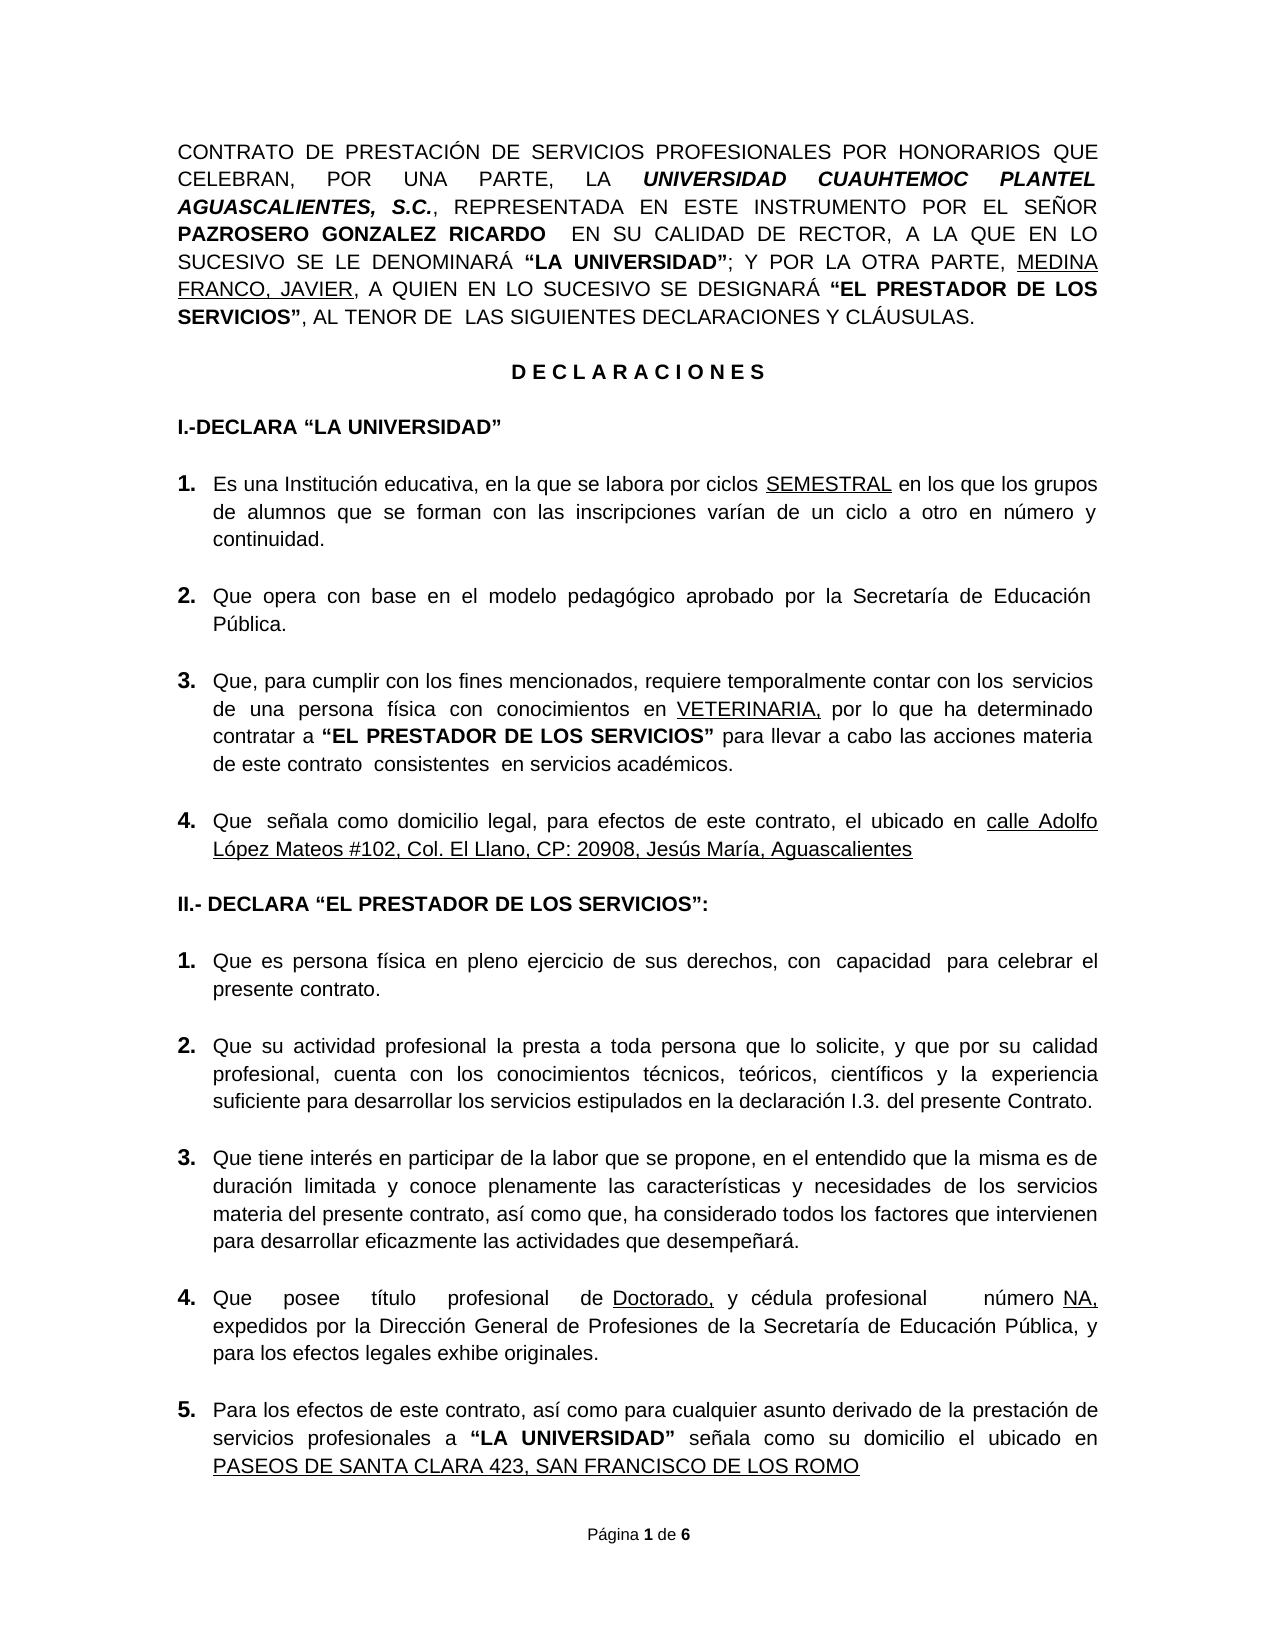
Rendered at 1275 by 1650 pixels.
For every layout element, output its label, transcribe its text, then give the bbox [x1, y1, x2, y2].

list Que señala como domicilio legal, para efectos de este contrato, el ubicado en calle Adolfo López Mateos #102, Col. El Llano, CP: 20908, Jesús María, Aguascalientes [177, 807, 1098, 861]
list Que tiene interés en participar de la labor que se propone, en el entendido que la misma es de duración limitada y conoce plenamente las características y necesidades de los servicios materia del presente contrato, así como que, ha considerado todos los factores que intervienen para desarrollar eficazmente las actividades que desempeñará. [177, 1144, 1098, 1253]
subtitle D E C L A R A C I O N E S [177, 359, 1098, 383]
list Para los efectos de este contrato, así como para cualquier asunto derivado de la prestación de servicios profesionales a “LA UNIVERSIDAD” señala como su domicilio el ubicado en PASEOS DE SANTA CLARA 423, SAN FRANCISCO DE LOS ROMO [177, 1396, 1098, 1478]
list Que opera con base en el modelo pedagógico aprobado por la Secretaría de Educación Pública. [177, 582, 1092, 636]
subtitle II.- DECLARA “EL PRESTADOR DE LOS SERVICIOS”: [177, 892, 1110, 916]
list Que su actividad profesional la presta a toda persona que lo solicite, y que por su calidad profesional, cuenta con los conocimientos técnicos, teóricos, científicos y la experiencia suficiente para desarrollar los servicios estipulados en la declaración I.3. del presente Contrato. [177, 1032, 1098, 1113]
text I.-DECLARA “LA UNIVERSIDAD” [177, 414, 1110, 438]
list Que, para cumplir con los fines mencionados, requiere temporalmente contar con los servicios de una persona física con conocimientos en VETERINARIA, por lo que ha determinado contratar a “EL PRESTADOR DE LOS SERVICIOS” para llevar a cabo las acciones materia de este contrato consistentes en servicios académicos. [177, 667, 1093, 776]
list Es una Institución educativa, en la que se labora por ciclos SEMESTRAL en los que los grupos de alumnos que se forman con las inscripciones varían de un ciclo a otro en número y continuidad. [177, 469, 1098, 551]
text CONTRATO DE PRESTACIÓN DE SERVICIOS PROFESIONALES POR HONORARIOS QUE CELEBRAN, POR UNA PARTE, LA UNIVERSIDAD CUAUHTEMOC PLANTEL AGUASCALIENTES, S.C., REPRESENTADA EN ESTE INSTRUMENTO POR EL SEÑOR PAZROSERO GONZALEZ RICARDO EN SU CALIDAD DE RECTOR, A LA QUE EN LO SUCESIVO SE LE DENOMINARÁ “LA UNIVERSIDAD”; Y POR LA OTRA PARTE, MEDINA FRANCO, JAVIER, A QUIEN EN LO SUCESIVO SE DESIGNARÁ “EL PRESTADOR DE LOS SERVICIOS”, AL TENOR DE LAS SIGUIENTES DECLARACIONES Y CLÁUSULAS. [177, 139, 1098, 328]
list Que es persona física en pleno ejercicio de sus derechos, con capacidad para celebrar el presente contrato. [177, 947, 1098, 1001]
list Que posee título profesional de Doctorado, y cédula profesional número NA, expedidos por la Dirección General de Profesiones de la Secretaría de Educación Pública, y para los efectos legales exhibe originales. [177, 1284, 1098, 1365]
